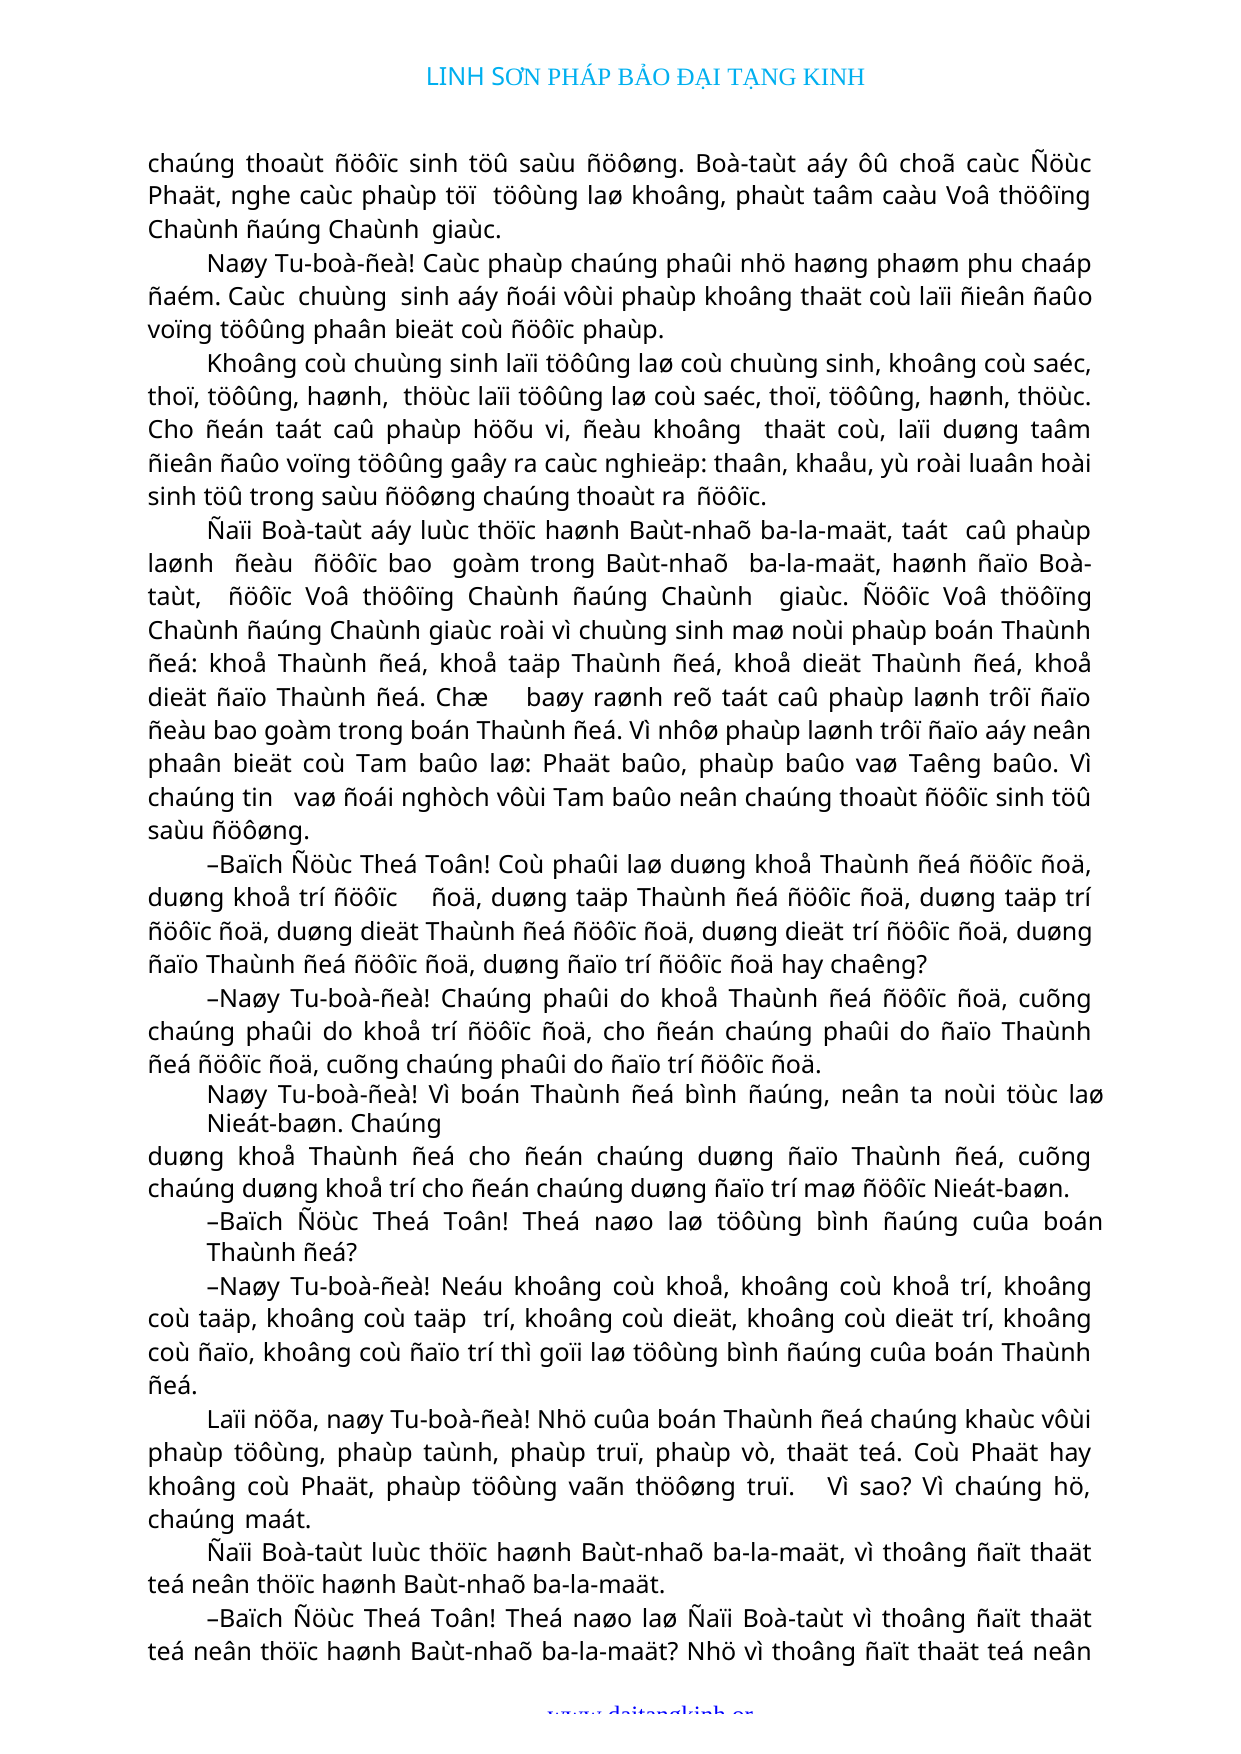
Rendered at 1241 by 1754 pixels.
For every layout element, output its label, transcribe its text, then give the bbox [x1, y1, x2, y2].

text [147, 1601, 1093, 1668]
text –Naøy Tu-boà-ñeà! Neáu khoâng coù khoå, khoâng coù khoå trí, khoâng coù taäp, khoâng coù taäp trí, khoâng coù dieät, khoâng coù dieät trí, khoâng coù ñaïo, khoâng coù ñaïo trí thì goïi laø töôùng bình ñaúng cuûa boán Thaùnh ñeá. [147, 1268, 1093, 1402]
text Naøy Tu-boà-ñeà! Vì boán Thaùnh ñeá bình ñaúng, neân ta noùi töùc laø Nieát-baøn. Chaúng [206, 1081, 1105, 1138]
text Laïi nöõa, naøy Tu-boà-ñeà! Nhö cuûa boán Thaùnh ñeá chaúng khaùc vôùi phaùp töôùng, phaùp taùnh, phaùp truï, phaùp vò, thaät teá. Coù Phaät hay khoâng coù Phaät, phaùp töôùng vaãn thöôøng truï. Vì sao? Vì chaúng hö, chaúng maát. [147, 1402, 1093, 1536]
text chaúng thoaùt ñöôïc sinh töû saùu ñöôøng. Boà-taùt aáy ôû choã caùc Ñöùc Phaät, nghe caùc phaùp töï töôùng laø khoâng, phaùt taâm caàu Voâ thöôïng Chaùnh ñaúng Chaùnh giaùc. [147, 145, 1093, 246]
text –Naøy Tu-boà-ñeà! Chaúng phaûi do khoå Thaùnh ñeá ñöôïc ñoä, cuõng chaúng phaûi do khoå trí ñöôïc ñoä, cho ñeán chaúng phaûi do ñaïo Thaùnh ñeá ñöôïc ñoä, cuõng chaúng phaûi do ñaïo trí ñöôïc ñoä. [147, 981, 1093, 1081]
text –Baïch Ñöùc Theá Toân! Coù phaûi laø duøng khoå Thaùnh ñeá ñöôïc ñoä, duøng khoå trí ñöôïc ñoä, duøng taäp Thaùnh ñeá ñöôïc ñoä, duøng taäp trí ñöôïc ñoä, duøng dieät Thaùnh ñeá ñöôïc ñoä, duøng dieät trí ñöôïc ñoä, duøng ñaïo Thaùnh ñeá ñöôïc ñoä, duøng ñaïo trí ñöôïc ñoä hay chaêng? [147, 847, 1093, 981]
text –Baïch Ñöùc Theá Toân! Theá naøo laø töôùng bình ñaúng cuûa boán Thaùnh ñeá? [206, 1205, 1105, 1268]
text Ñaïi Boà-taùt luùc thöïc haønh Baùt-nhaõ ba-la-maät, vì thoâng ñaït thaät teá neân thöïc haønh Baùt-nhaõ ba-la-maät. [147, 1536, 1093, 1601]
text duøng khoå Thaùnh ñeá cho ñeán chaúng duøng ñaïo Thaùnh ñeá, cuõng chaúng duøng khoå trí cho ñeán chaúng duøng ñaïo trí maø ñöôïc Nieát-baøn. [147, 1138, 1093, 1205]
text Ñaïi Boà-taùt aáy luùc thöïc haønh Baùt-nhaõ ba-la-maät, taát caû phaùp laønh ñeàu ñöôïc bao goàm trong Baùt-nhaõ ba-la-maät, haønh ñaïo Boà-taùt, ñöôïc Voâ thöôïng Chaùnh ñaúng Chaùnh giaùc. Ñöôïc Voâ thöôïng Chaùnh ñaúng Chaùnh giaùc roài vì chuùng sinh maø noùi phaùp boán Thaùnh ñeá: khoå Thaùnh ñeá, khoå taäp Thaùnh ñeá, khoå dieät Thaùnh ñeá, khoå dieät ñaïo Thaùnh ñeá. Chæ baøy raønh reõ taát caû phaùp laønh trôï ñaïo ñeàu bao goàm trong boán Thaùnh ñeá. Vì nhôø phaùp laønh trôï ñaïo aáy neân phaân bieät coù Tam baûo laø: Phaät baûo, phaùp baûo vaø Taêng baûo. Vì chaúng tin vaø ñoái nghòch vôùi Tam baûo neân chaúng thoaùt ñöôïc sinh töû saùu ñöôøng. [147, 513, 1093, 847]
text Naøy Tu-boà-ñeà! Caùc phaùp chaúng phaûi nhö haøng phaøm phu chaáp ñaém. Caùc chuùng sinh aáy ñoái vôùi phaùp khoâng thaät coù laïi ñieân ñaûo voïng töôûng phaân bieät coù ñöôïc phaùp. [147, 246, 1093, 346]
text Khoâng coù chuùng sinh laïi töôûng laø coù chuùng sinh, khoâng coù saéc, thoï, töôûng, haønh, thöùc laïi töôûng laø coù saéc, thoï, töôûng, haønh, thöùc. Cho ñeán taát caû phaùp höõu vi, ñeàu khoâng thaät coù, laïi duøng taâm ñieân ñaûo voïng töôûng gaây ra caùc nghieäp: thaân, khaåu, yù roài luaân hoài sinh töû trong saùu ñöôøng chaúng thoaùt ra ñöôïc. [147, 346, 1093, 513]
